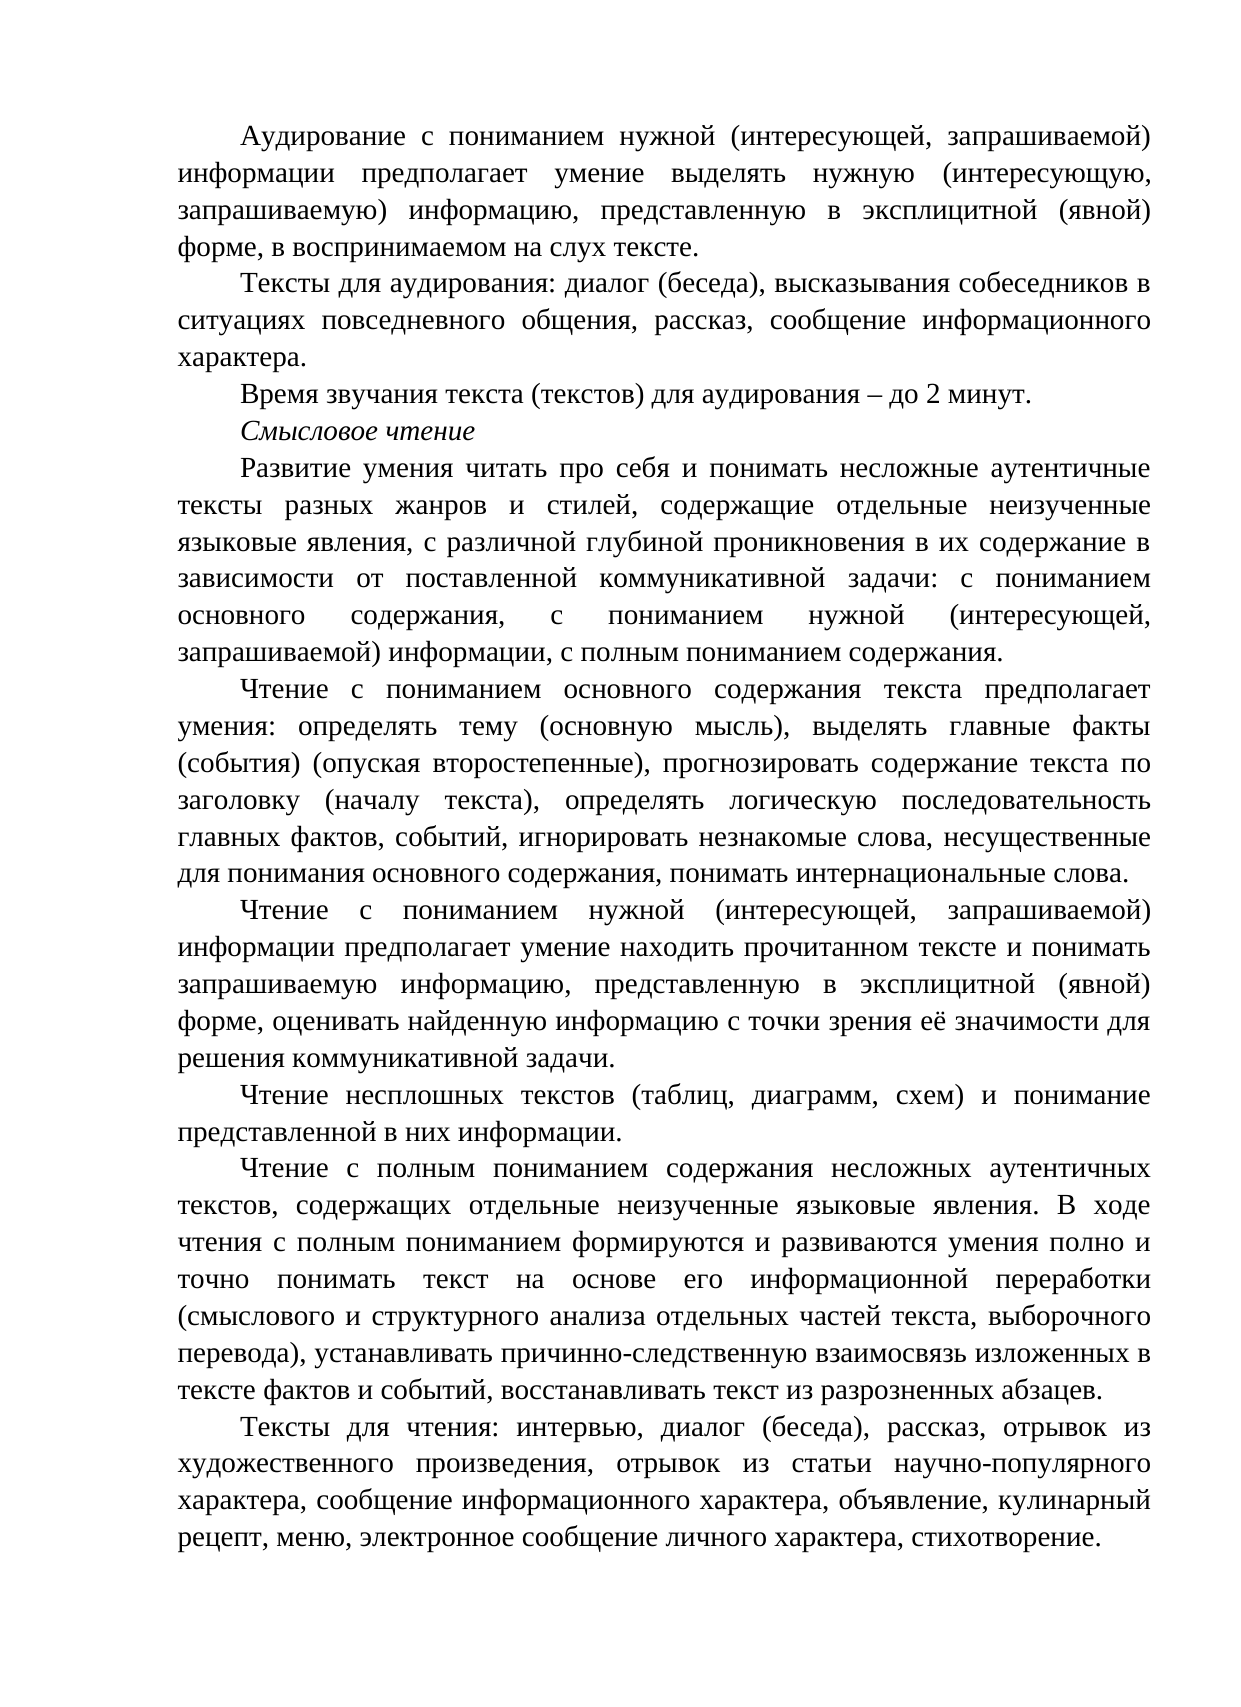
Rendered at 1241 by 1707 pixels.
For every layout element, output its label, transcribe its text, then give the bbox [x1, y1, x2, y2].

text Тексты для аудирования: диалог (беседа), высказывания собеседников в ситуациях повседневного общения, рассказ, сообщение информационного характера. [177, 266, 1152, 373]
text Тексты для чтения: интервью, диалог (беседа), рассказ, отрывок из художественного произведения, отрывок из статьи научно-популярного характера, сообщение информационного характера, объявление, кулинарный рецепт, меню, электронное сообщение личного характера, стихотворение. [177, 1409, 1152, 1553]
text Смысловое чтение [177, 413, 1152, 447]
text Аудирование с пониманием нужной (интересующей, запрашиваемой) информации предполагает умение выделять нужную (интересующую, запрашиваемую) информацию, представленную в эксплицитной (явной) форме, в воспринимаемом на слух тексте. [177, 118, 1152, 262]
text Чтение с пониманием основного содержания текста предполагает умения: определять тему (основную мысль), выделять главные факты (события) (опуская второстепенные), прогнозировать содержание текста по заголовку (началу текста), определять логическую последовательность главных фактов, событий, игнорировать незнакомые слова, несущественные для понимания основного содержания, понимать интернациональные слова. [177, 671, 1152, 889]
text Время звучания текста (текстов) для аудирования – до 2 минут. [177, 376, 1152, 410]
text Чтение несплошных текстов (таблиц, диаграмм, схем) и понимание представленной в них информации. [177, 1077, 1152, 1147]
text Чтение с полным пониманием содержания несложных аутентичных текстов, содержащих отдельные неизученные языковые явления. В ходе чтения с полным пониманием формируются и развиваются умения полно и точно понимать текст на основе его информационной переработки (смыслового и структурного анализа отдельных частей текста, выборочного перевода), устанавливать причинно-следственную взаимосвязь изложенных в тексте фактов и событий, восстанавливать текст из разрозненных абзацев. [177, 1151, 1152, 1405]
text Чтение с пониманием нужной (интересующей, запрашиваемой) информации предполагает умение находить прочитанном тексте и понимать запрашиваемую информацию, представленную в эксплицитной (явной) форме, оценивать найденную информацию с точки зрения её значимости для решения коммуникативной задачи. [177, 892, 1152, 1073]
text Развитие умения читать про себя и понимать несложные аутентичные тексты разных жанров и стилей, содержащие отдельные неизученные языковые явления, с различной глубиной проникновения в их содержание в зависимости от поставленной коммуникативной задачи: с пониманием основного содержания, с пониманием нужной (интересующей, запрашиваемой) информации, с полным пониманием содержания. [177, 450, 1152, 668]
